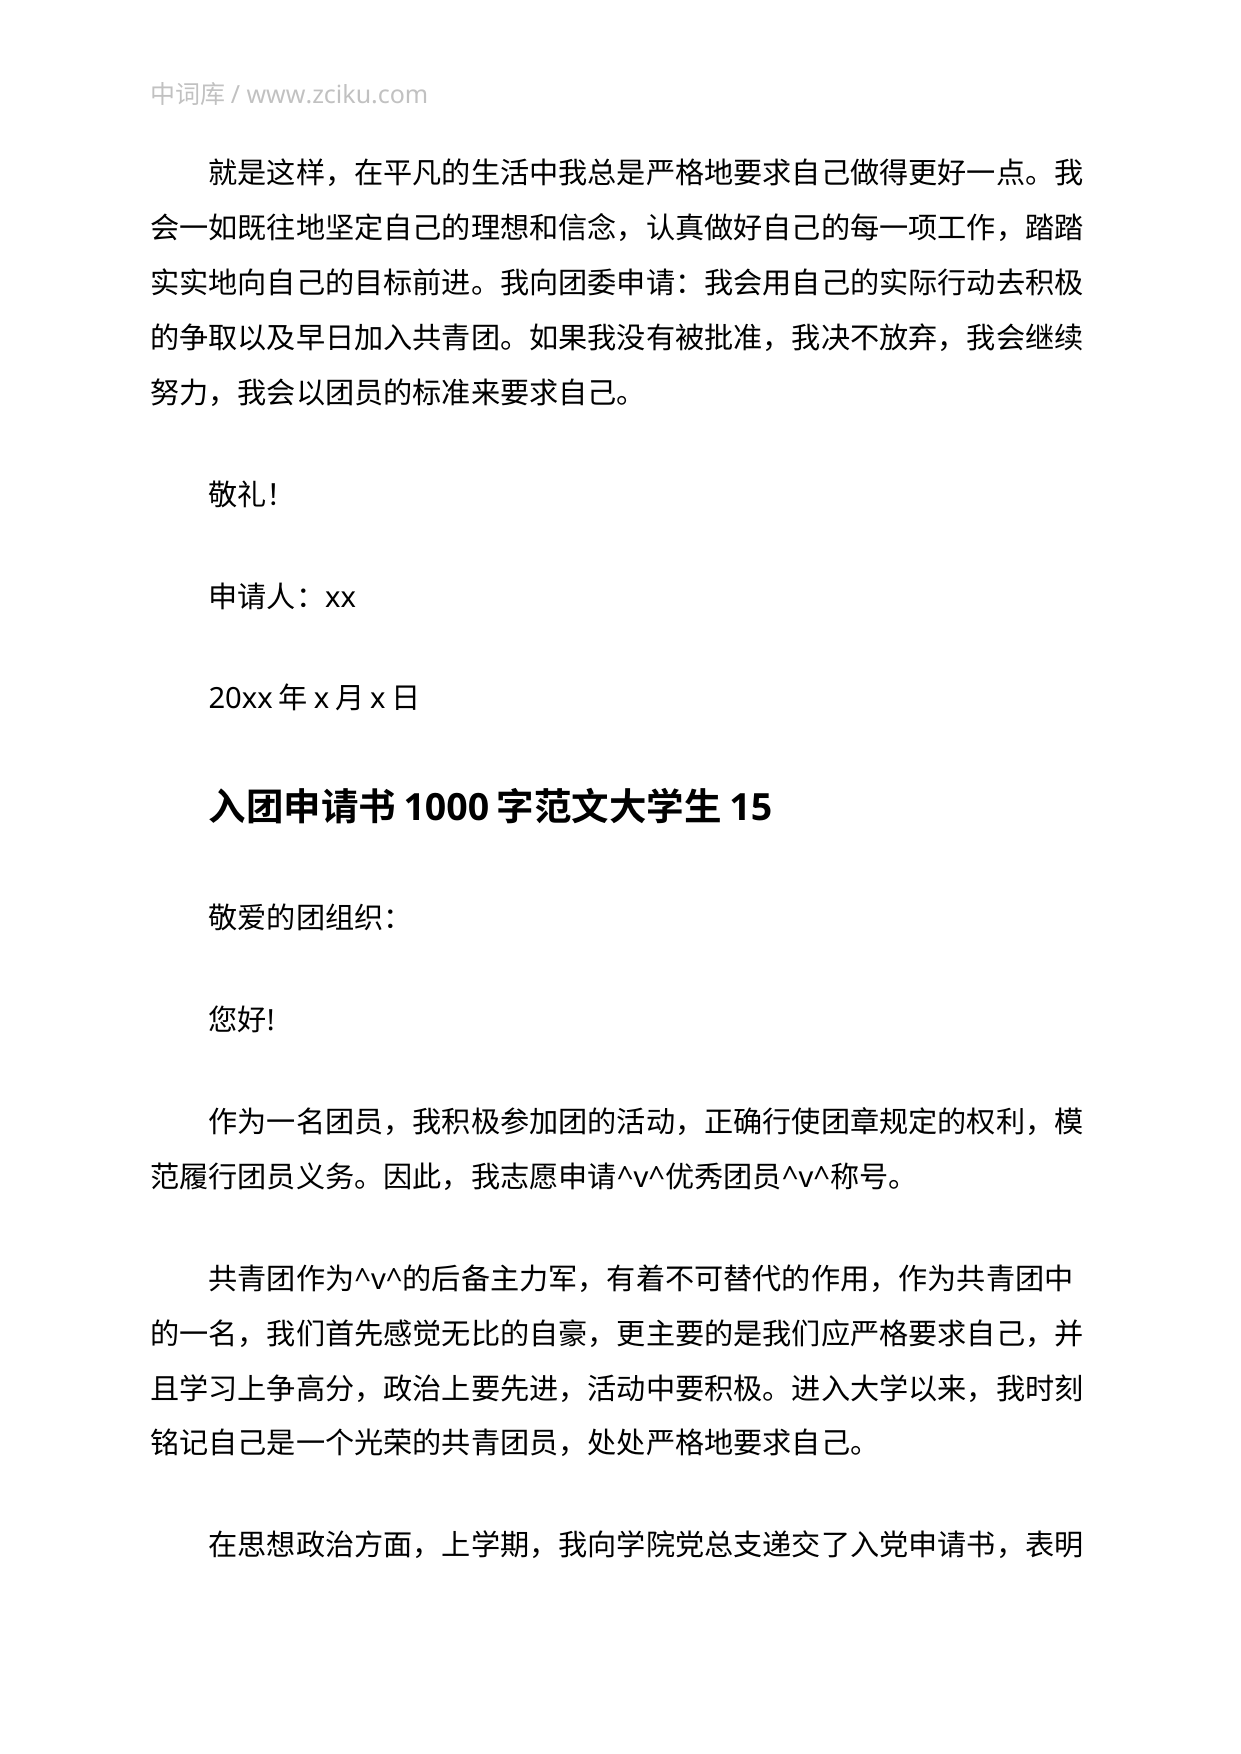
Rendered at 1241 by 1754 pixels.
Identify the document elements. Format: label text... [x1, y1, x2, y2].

text 敬爱的团组织： [150, 895, 1090, 937]
text 您好! [150, 996, 1090, 1039]
text 20xx年x月x日 [150, 675, 1090, 717]
text 就是这样，在平凡的生活中我总是严格地要求自己做得更好一点。我会一如既往地坚定自己的理想和信念，认真做好自己的每一项工作，踏踏实实地向自己的目标前进。我向团委申请：我会用自己的实际行动去积极的争取以及早日加入共青团。如果我没有被批准，我决不放弃，我会继续努力，我会以团员的标准来要求自己。 [150, 150, 1090, 412]
text 敬礼！ [150, 471, 1090, 514]
text 入团申请书1000字范文大学生15 [150, 777, 1090, 832]
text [150, 1522, 1090, 1564]
text 共青团作为^v^的后备主力军，有着不可替代的作用，作为共青团中的一名，我们首先感觉无比的自豪，更主要的是我们应严格要求自己，并且学习上争高分，政治上要先进，活动中要积极。进入大学以来，我时刻铭记自己是一个光荣的共青团员，处处严格地要求自己。 [150, 1255, 1090, 1462]
text 申请人：xx [150, 573, 1090, 616]
text 作为一名团员，我积极参加团的活动，正确行使团章规定的权利，模范履行团员义务。因此，我志愿申请^v^优秀团员^v^称号。 [150, 1098, 1090, 1196]
